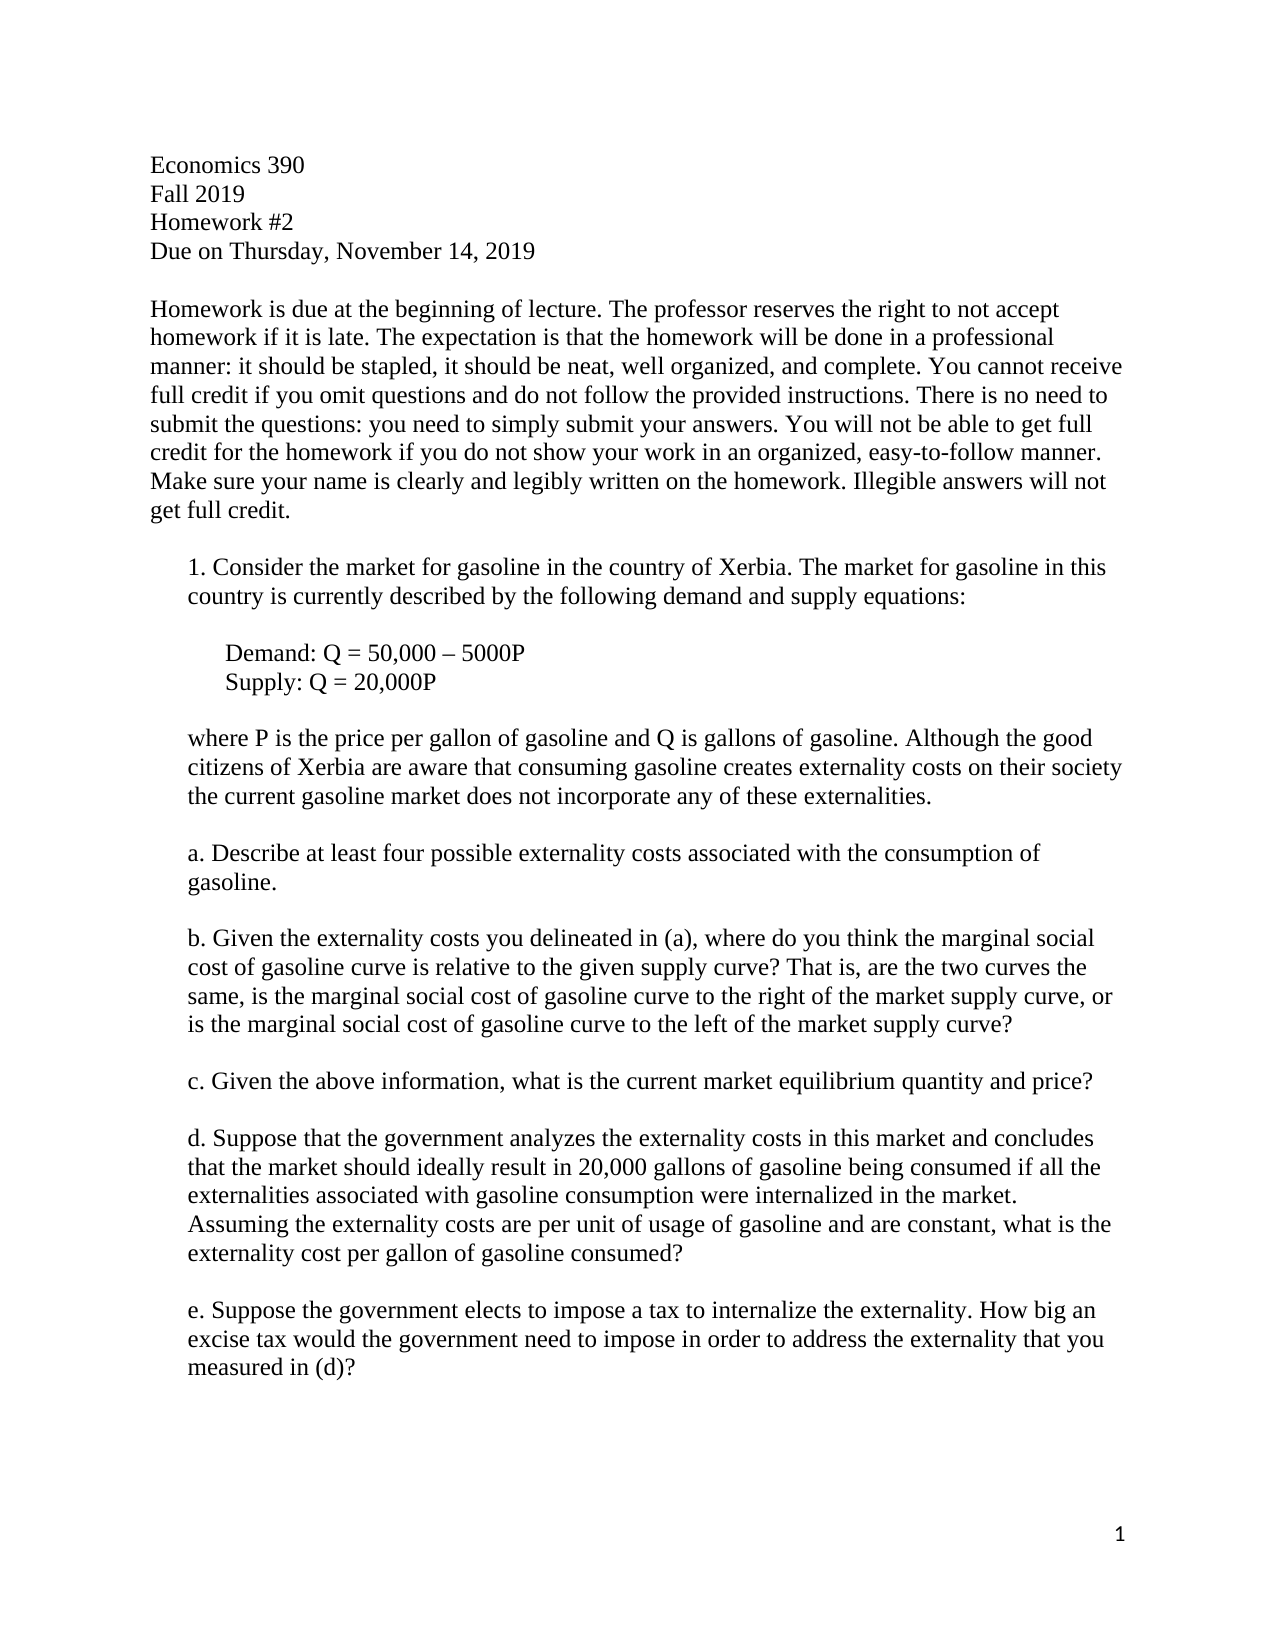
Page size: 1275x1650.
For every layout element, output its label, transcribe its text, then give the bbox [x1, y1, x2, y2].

text Demand: Q = 50,000 – 5000P [225, 638, 1125, 667]
text c. Given the above information, what is the current market equilibrium quantity and price? [187, 1066, 1125, 1095]
text Homework is due at the beginning of lecture. The professor reserves the right to not accept homework if it is late. The expectation is that the homework will be done in a professional manner: it should be stapled, it should be neat, well organized, and complete. You cannot receive full credit if you omit questions and do not follow the provided instructions. There is no need to submit the questions: you need to simply submit your answers. You will not be able to get full credit for the homework if you do not show your work in an organized, easy-to-follow manner. Make sure your name is clearly and legibly written on the homework. Illegible answers will not get full credit. [150, 294, 1125, 524]
text where P is the price per gallon of gasoline and Q is gallons of gasoline. Although the good citizens of Xerbia are aware that consuming gasoline creates externality costs on their society the current gasoline market does not incorporate any of these externalities. [187, 723, 1125, 810]
text a. Describe at least four possible externality costs associated with the consumption of gasoline. [187, 838, 1125, 895]
text Homework #2 [150, 207, 1125, 236]
text 1. Consider the market for gasoline in the country of Xerbia. The market for gasoline in this country is currently described by the following demand and supply equations: [187, 552, 1125, 610]
text Supply: Q = 20,000P [225, 667, 1125, 696]
text e. Suppose the government elects to impose a tax to internalize the externality. How big an excise tax would the government need to impose in order to address the externality that you measured in (d)? [187, 1295, 1125, 1381]
text Economics 390 [150, 150, 1125, 179]
text Due on Thursday, November 14, 2019 [150, 236, 1125, 265]
text Fall 2019 [150, 179, 1125, 207]
text b. Given the externality costs you delineated in (a), where do you think the marginal social cost of gasoline curve is relative to the given supply curve? That is, are the two curves the same, is the marginal social cost of gasoline curve to the right of the market supply curve, or is the marginal social cost of gasoline curve to the left of the market supply curve? [187, 923, 1125, 1038]
text d. Suppose that the government analyzes the externality costs in this market and concludes that the market should ideally result in 20,000 gallons of gasoline being consumed if all the externalities associated with gasoline consumption were internalized in the market. Assuming the externality costs are per unit of usage of gasoline and are constant, what is the externality cost per gallon of gasoline consumed? [187, 1123, 1125, 1267]
